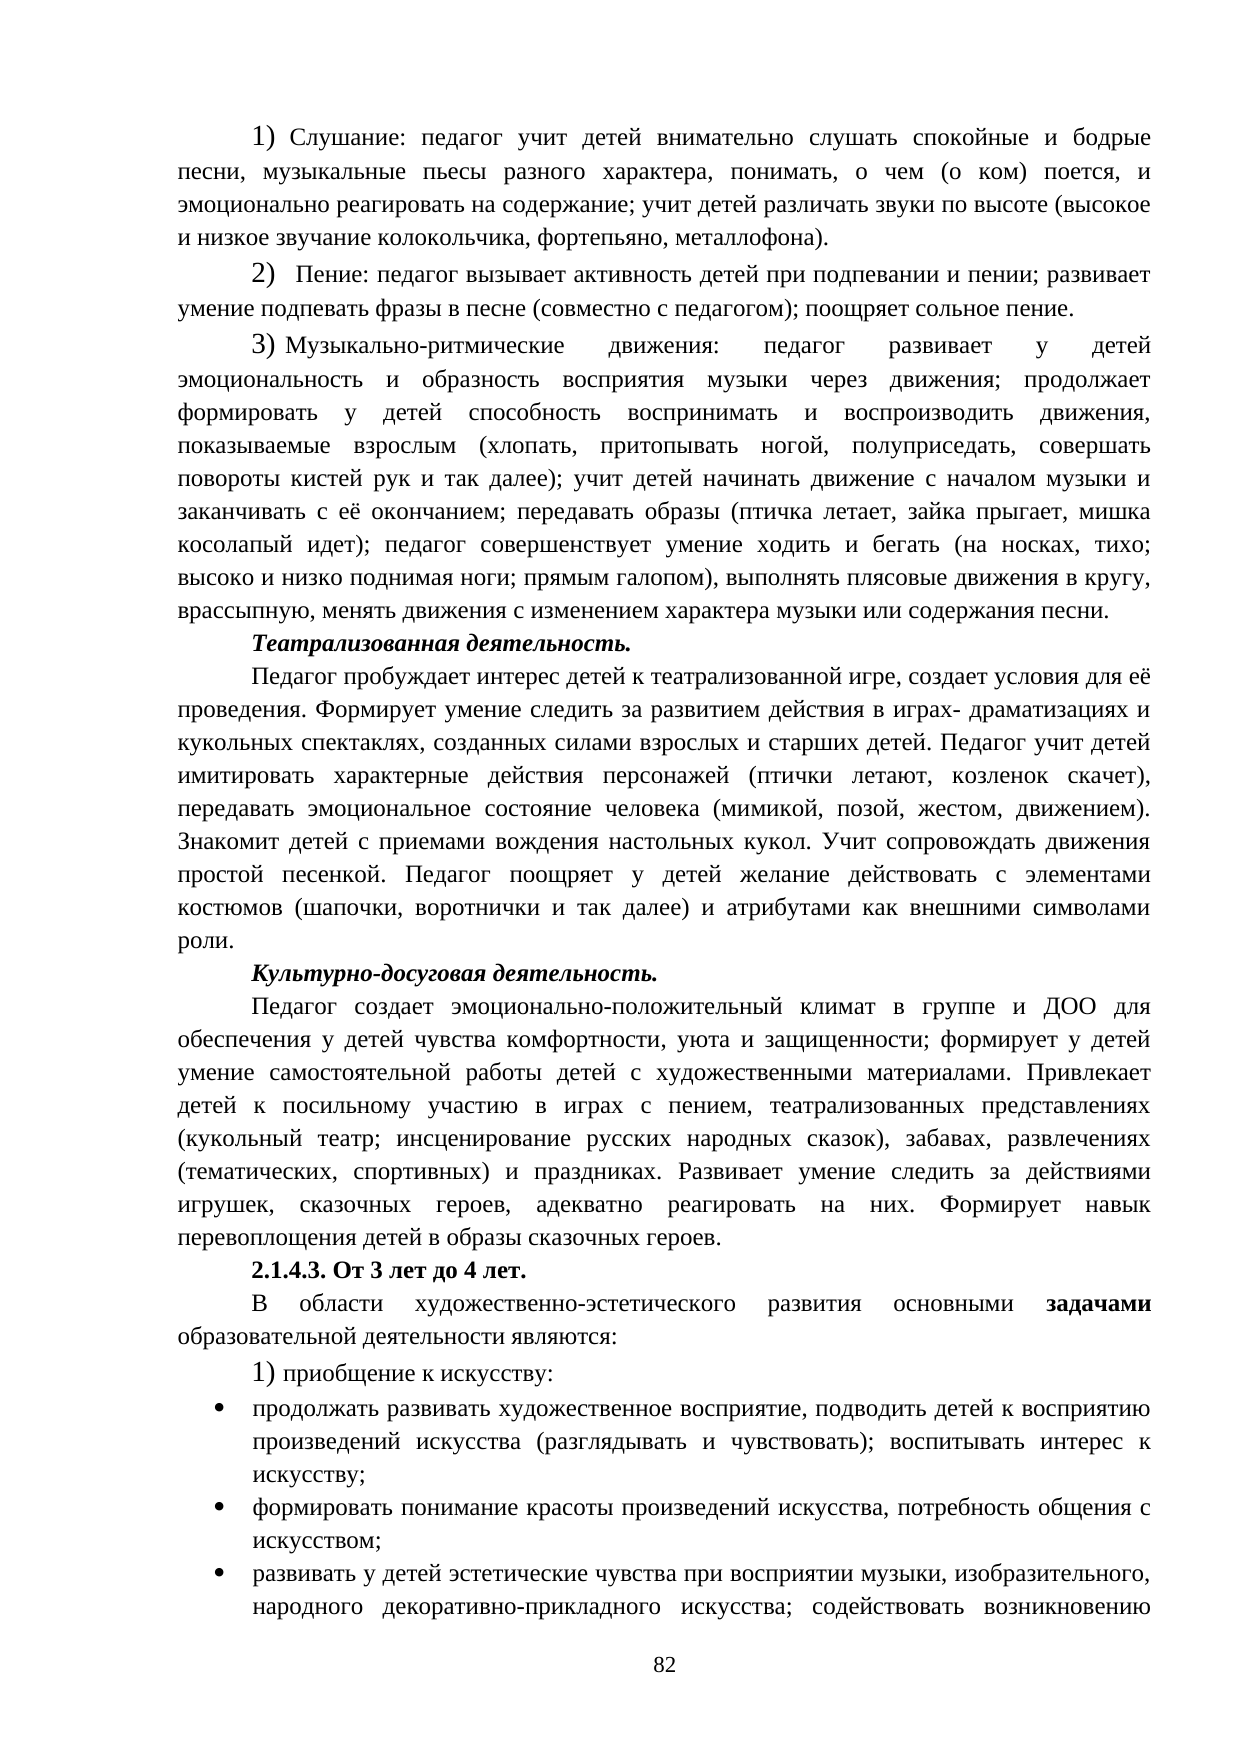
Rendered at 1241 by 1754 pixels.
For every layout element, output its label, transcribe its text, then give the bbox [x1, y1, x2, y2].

text В области художественно-эстетического развития основными задачами образовательной деятельности являются: [177, 1288, 1152, 1350]
list продолжать развивать художественное восприятие, подводить детей к восприятию произведений искусства (разглядывать и чувствовать); воспитывать интерес к искусству; [215, 1393, 1152, 1488]
list Музыкально-ритмические движения: педагог развивает у детей эмоциональность и образность восприятия музыки через движения; продолжает формировать у детей способность воспринимать и воспроизводить движения, показываемые взрослым (хлопать, притопывать ногой, полуприседать, совершать повороты кистей рук и так далее); учит детей начинать движение с началом музыки и заканчивать с её окончанием; передавать образы (птичка летает, зайка прыгает, мишка косолапый идет); педагог совершенствует умение ходить и бегать (на носках, тихо; высоко и низко поднимая ноги; прямым галопом), выполнять плясовые движения в кругу, врассыпную, менять движения с изменением характера музыки или содержания песни. [177, 326, 1152, 623]
text Культурно-досуговая деятельность. [251, 958, 1152, 987]
list формировать понимание красоты произведений искусства, потребность общения с искусством; [215, 1492, 1152, 1554]
text Педагог пробуждает интерес детей к театрализованной игре, создает условия для её проведения. Формирует умение следить за развитием действия в играх- драматизациях и кукольных спектаклях, созданных силами взрослых и старших детей. Педагог учит детей имитировать характерные действия персонажей (птички летают, козленок скачет), передавать эмоциональное состояние человека (мимикой, позой, жестом, движением). Знакомит детей с приемами вождения настольных кукол. Учит сопровождать движения простой песенкой. Педагог поощряет у детей желание действовать с элементами костюмов (шапочки, воротнички и так далее) и атрибутами как внешними символами роли. [177, 661, 1152, 954]
list Слушание: педагог учит детей внимательно слушать спокойные и бодрые песни, музыкальные пьесы разного характера, понимать, о чем (о ком) поется, и эмоционально реагировать на содержание; учит детей различать звуки по высоте (высокое и низкое звучание колокольчика, фортепьяно, металлофона). [177, 118, 1152, 251]
text 2.1.4.3. От 3 лет до 4 лет. [251, 1255, 1152, 1284]
list Пение: педагог вызывает активность детей при подпевании и пении; развивает умение подпевать фразы в песне (совместно с педагогом); поощряет сольное пение. [177, 255, 1152, 322]
text Педагог создает эмоционально-положительный климат в группе и ДОО для обеспечения у детей чувства комфортности, уюта и защищенности; формирует у детей умение самостоятельной работы детей с художественными материалами. Привлекает детей к посильному участию в играх с пением, театрализованных представлениях (кукольный театр; инсценирование русских народных сказок), забавах, развлечениях (тематических, спортивных) и праздниках. Развивает умение следить за действиями игрушек, сказочных героев, адекватно реагировать на них. Формирует навык перевоплощения детей в образы сказочных героев. [177, 991, 1152, 1251]
text Театрализованная деятельность. [251, 628, 1152, 657]
list приобщение к искусству: [177, 1354, 1152, 1388]
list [215, 1558, 1152, 1620]
